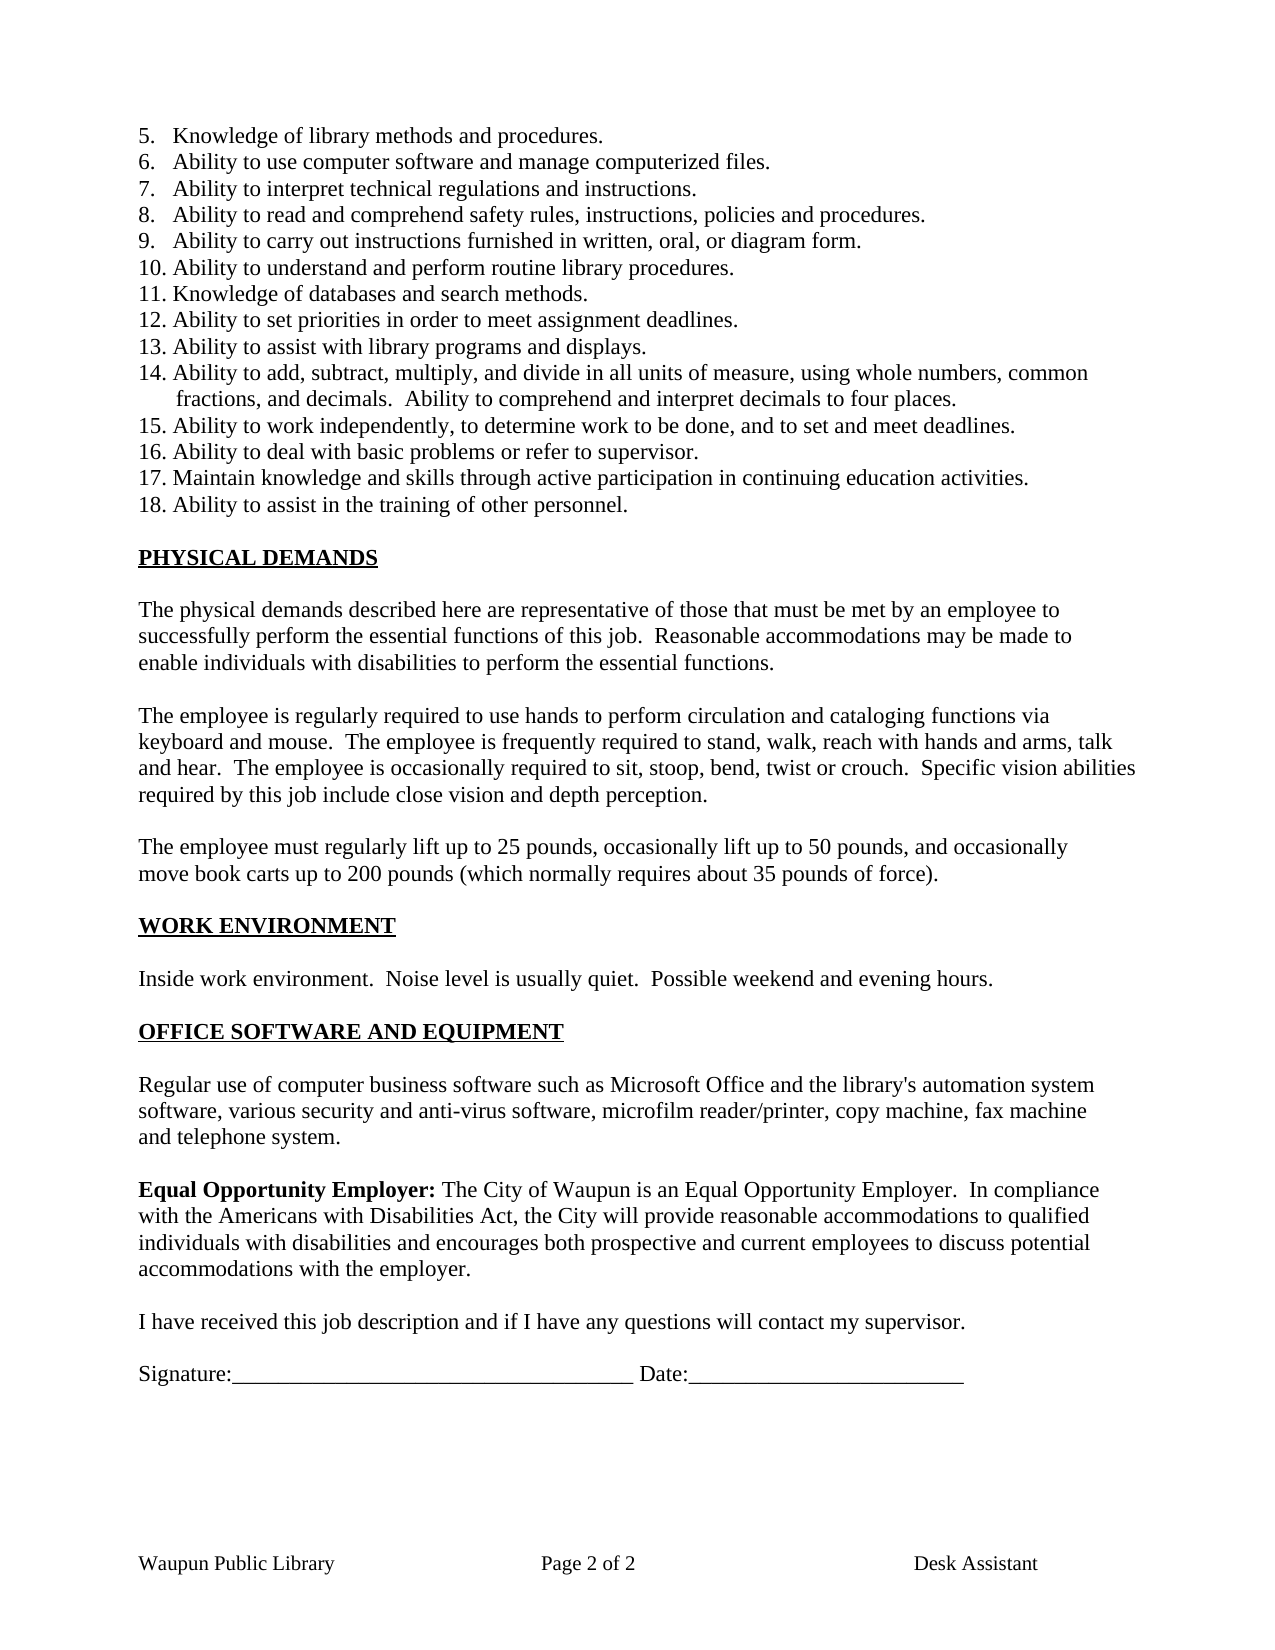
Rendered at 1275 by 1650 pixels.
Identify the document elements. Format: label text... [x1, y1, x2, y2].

text 11. Knowledge of databases and search methods. [138, 280, 1125, 306]
text 14. Ability to add, subtract, multiply, and divide in all units of measure, using whole numbers, common fractions, and decimals. Ability to comprehend and interpret decimals to four places. [138, 359, 1125, 412]
text 6. Ability to use computer software and manage computerized files. [138, 148, 1125, 174]
text 9. Ability to carry out instructions furnished in written, oral, or diagram form. [138, 227, 1125, 254]
text Equal Opportunity Employer: The City of Waupun is an Equal Opportunity Employer. In compliance with the Americans with Disabilities Act, the City will provide reasonable accommodations to qualified individuals with disabilities and encourages both prospective and current employees to discuss potential accommodations with the employer. [138, 1176, 1125, 1281]
text PHYSICAL DEMANDS [138, 543, 1125, 570]
text OFFICE SOFTWARE AND EQUIPMENT [138, 1018, 1125, 1044]
text Inside work environment. Noise level is usually quiet. Possible weekend and evening hours. [138, 965, 1125, 992]
text 12. Ability to set priorities in order to meet assignment deadlines. [138, 306, 1125, 333]
text 7. Ability to interpret technical regulations and instructions. [138, 174, 1125, 201]
text 16. Ability to deal with basic problems or refer to supervisor. [138, 438, 1125, 464]
text 15. Ability to work independently, to determine work to be done, and to set and meet deadlines. [138, 412, 1125, 438]
text 5. Knowledge of library methods and procedures. [138, 122, 1125, 148]
text I have received this job description and if I have any questions will contact my supervisor. [138, 1308, 1125, 1334]
text The employee must regularly lift up to 25 pounds, occasionally lift up to 50 pounds, and occasionally move book carts up to 200 pounds (which normally requires about 35 pounds of force). [138, 833, 1125, 886]
text 17. Maintain knowledge and skills through active participation in continuing education activities. [138, 464, 1125, 491]
text 10. Ability to understand and perform routine library procedures. [138, 254, 1125, 280]
text The employee is regularly required to use hands to perform circulation and cataloging functions via keyboard and mouse. The employee is frequently required to stand, walk, reach with hands and arms, talk and hear. The employee is occasionally required to sit, stoop, bend, twist or crouch. Specific vision abilities required by this job include close vision and depth perception. [138, 702, 1141, 807]
text Signature:___________________________________ Date:________________________ [138, 1361, 1125, 1387]
text The physical demands described here are representative of those that must be met by an employee to successfully perform the essential functions of this job. Reasonable accommodations may be made to enable individuals with disabilities to perform the essential functions. [138, 596, 1125, 675]
text WORK ENVIRONMENT [138, 912, 1125, 939]
text 8. Ability to read and comprehend safety rules, instructions, policies and procedures. [138, 201, 1125, 227]
text 18. Ability to assist in the training of other personnel. [138, 491, 1125, 517]
text 13. Ability to assist with library programs and displays. [138, 333, 1125, 359]
text Regular use of computer business software such as Microsoft Office and the library's automation system software, various security and anti-virus software, microfilm reader/printer, copy machine, fax machine and telephone system. [138, 1071, 1125, 1150]
